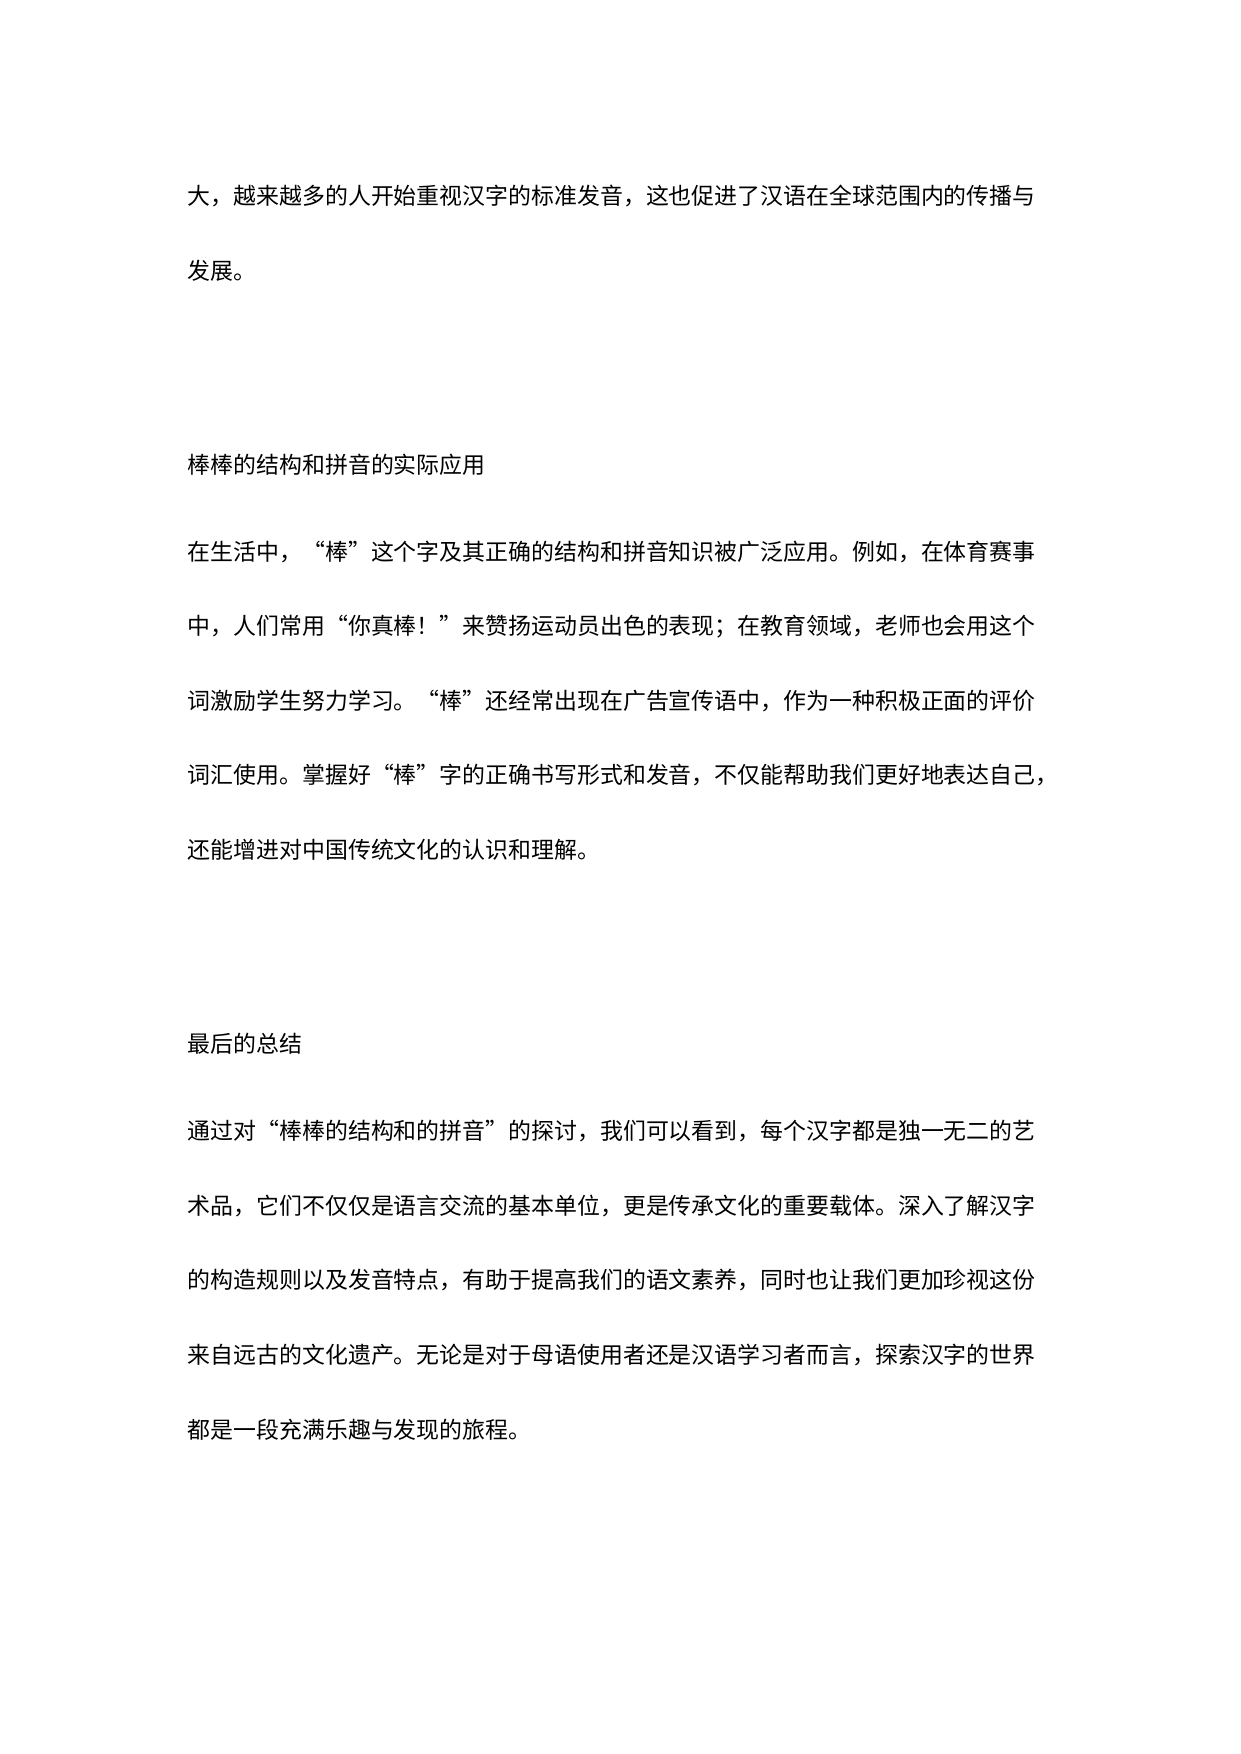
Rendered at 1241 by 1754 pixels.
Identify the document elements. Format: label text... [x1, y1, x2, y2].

text 最后的总结 [187, 1011, 1053, 1076]
text 通过对“棒棒的结构和的拼音”的探讨，我们可以看到，每个汉字都是独一无二的艺术品，它们不仅仅是语言交流的基本单位，更是传承文化的重要载体。深入了解汉字的构造规则以及发音特点，有助于提高我们的语文素养，同时也让我们更加珍视这份来自远古的文化遗产。无论是对于母语使用者还是汉语学习者而言，探索汉字的世界都是一段充满乐趣与发现的旅程。 [187, 1097, 1053, 1461]
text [187, 162, 1053, 302]
text 棒棒的结构和拼音的实际应用 [187, 431, 1053, 496]
text 在生活中，“棒”这个字及其正确的结构和拼音知识被广泛应用。例如，在体育赛事中，人们常用“你真棒！”来赞扬运动员出色的表现；在教育领域，老师也会用这个词激励学生努力学习。“棒”还经常出现在广告宣传语中，作为一种积极正面的评价词汇使用。掌握好“棒”字的正确书写形式和发音，不仅能帮助我们更好地表达自己，还能增进对中国传统文化的认识和理解。 [187, 517, 1053, 881]
